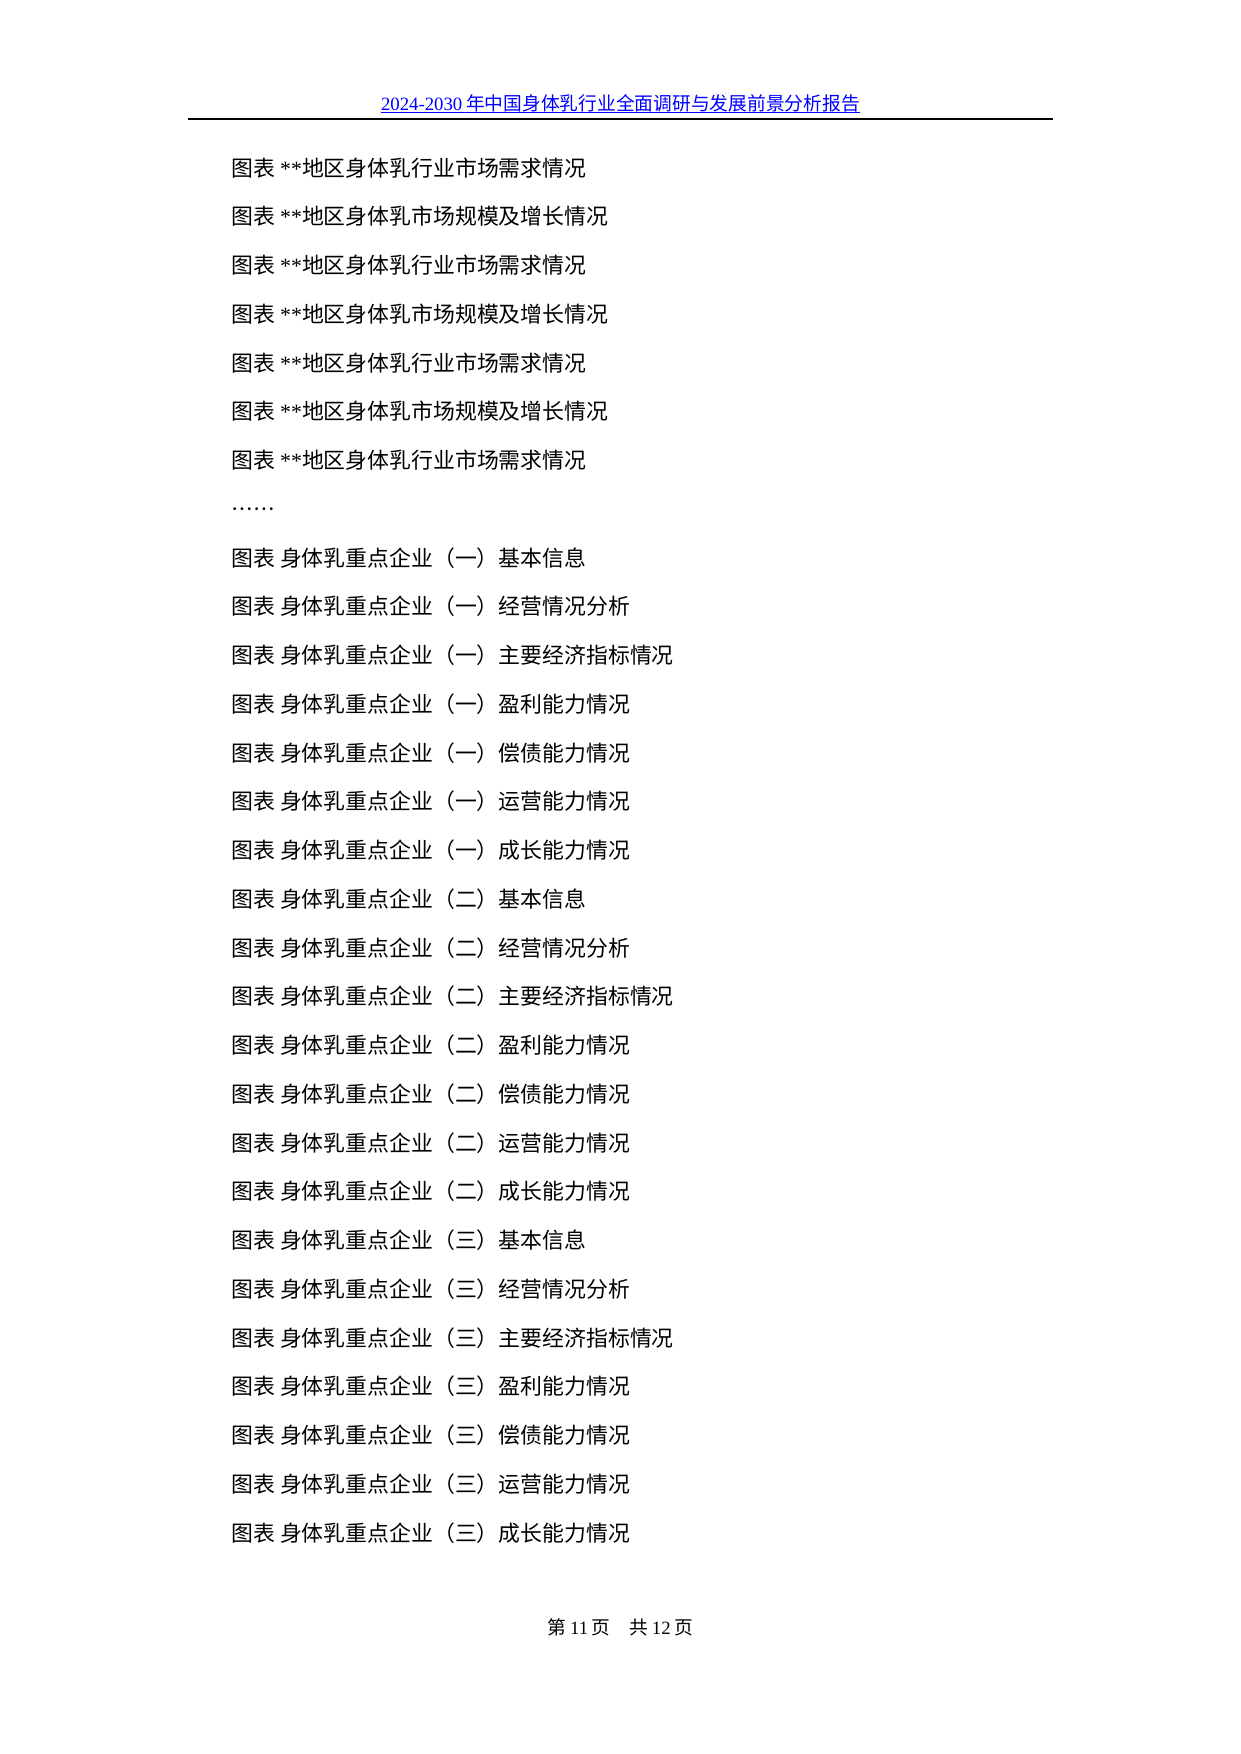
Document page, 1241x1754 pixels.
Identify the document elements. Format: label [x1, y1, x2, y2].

text [187, 150, 1053, 1548]
